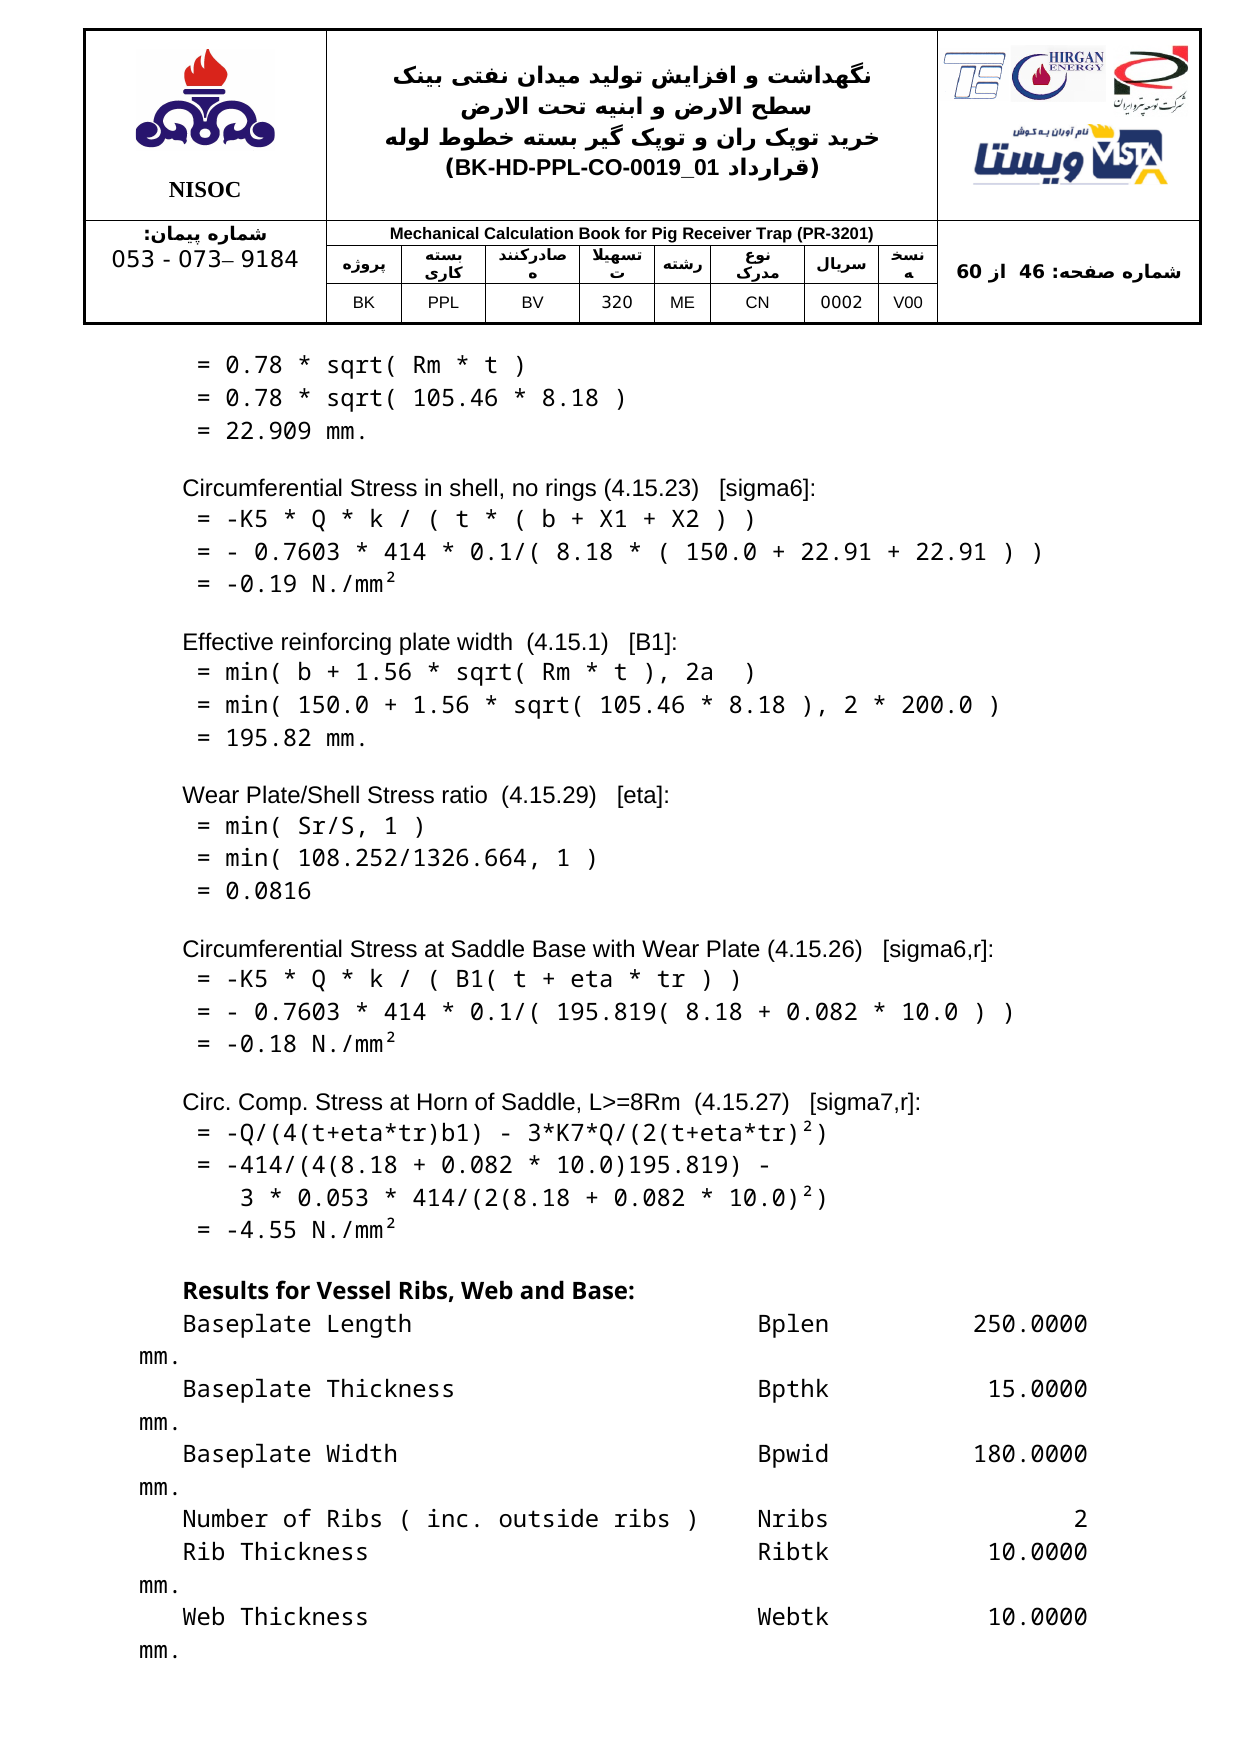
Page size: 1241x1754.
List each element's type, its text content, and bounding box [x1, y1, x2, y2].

text Baseplate Thickness Bpthk 15.0000 mm. [139, 1372, 1146, 1437]
text Baseplate Width Bpwid 180.0000 mm. [139, 1437, 1146, 1502]
text = min( Sr/S, 1 ) [139, 809, 1146, 841]
text Rib Thickness Ribtk 10.0000 mm. [139, 1535, 1146, 1600]
text = -0.18 N./mm² [139, 1027, 1146, 1060]
text = 22.909 mm. [139, 413, 1146, 446]
text = -4.55 N./mm² [139, 1213, 1146, 1246]
text = - 0.7603 * 414 * 0.1/( 195.819( 8.18 + 0.082 * 10.0 ) ) [139, 995, 1146, 1027]
text Wear Plate/Shell Stress ratio (4.15.29) [eta]: [139, 781, 1146, 809]
picture [1010, 45, 1106, 102]
text Baseplate Length Bplen 250.0000 mm. [139, 1307, 1146, 1372]
text = -Q/(4(t+eta*tr)b1) - 3*K7*Q/(2(t+eta*tr)²) [139, 1116, 1146, 1148]
picture [135, 49, 275, 151]
text = -414/(4(8.18 + 0.082 * 10.0)195.819) - [139, 1148, 1146, 1181]
text = 0.0816 [139, 874, 1146, 906]
text = 0.78 * sqrt( Rm * t ) [139, 348, 1146, 381]
text 3 * 0.053 * 414/(2(8.18 + 0.082 * 10.0)²) [139, 1181, 1146, 1213]
text Number of Ribs ( inc. outside ribs ) Nribs 2 [139, 1502, 1146, 1535]
text = min( b + 1.56 * sqrt( Rm * t ), 2a ) [139, 655, 1146, 688]
text = - 0.7603 * 414 * 0.1/( 8.18 * ( 150.0 + 22.91 + 22.91 ) ) [139, 534, 1146, 567]
text = -0.19 N./mm² [139, 567, 1146, 599]
text Circumferential Stress at Saddle Base with Wear Plate (4.15.26) [sigma6,r]: [139, 934, 1146, 962]
text Effective reinforcing plate width (4.15.1) [B1]: [139, 628, 1146, 655]
text Circumferential Stress in shell, no rings (4.15.23) [sigma6]: [139, 474, 1146, 502]
text = 195.82 mm. [139, 720, 1146, 753]
text = -K5 * Q * k / ( B1( t + eta * tr ) ) [139, 962, 1146, 995]
text Circ. Comp. Stress at Horn of Saddle, L>=8Rm (4.15.27) [sigma7,r]: [139, 1088, 1146, 1116]
text Results for Vessel Ribs, Web and Base: [139, 1274, 1146, 1307]
text = min( 150.0 + 1.56 * sqrt( 105.46 * 8.18 ), 2 * 200.0 ) [139, 688, 1146, 720]
text = 0.78 * sqrt( 105.46 * 8.18 ) [139, 381, 1146, 413]
text = -K5 * Q * k / ( t * ( b + X1 + X2 ) ) [139, 502, 1146, 534]
picture [1113, 45, 1189, 117]
text = min( 108.252/1326.664, 1 ) [139, 841, 1146, 874]
text Web Thickness Webtk 10.0000 mm. [139, 1600, 1146, 1665]
picture [972, 124, 1168, 185]
